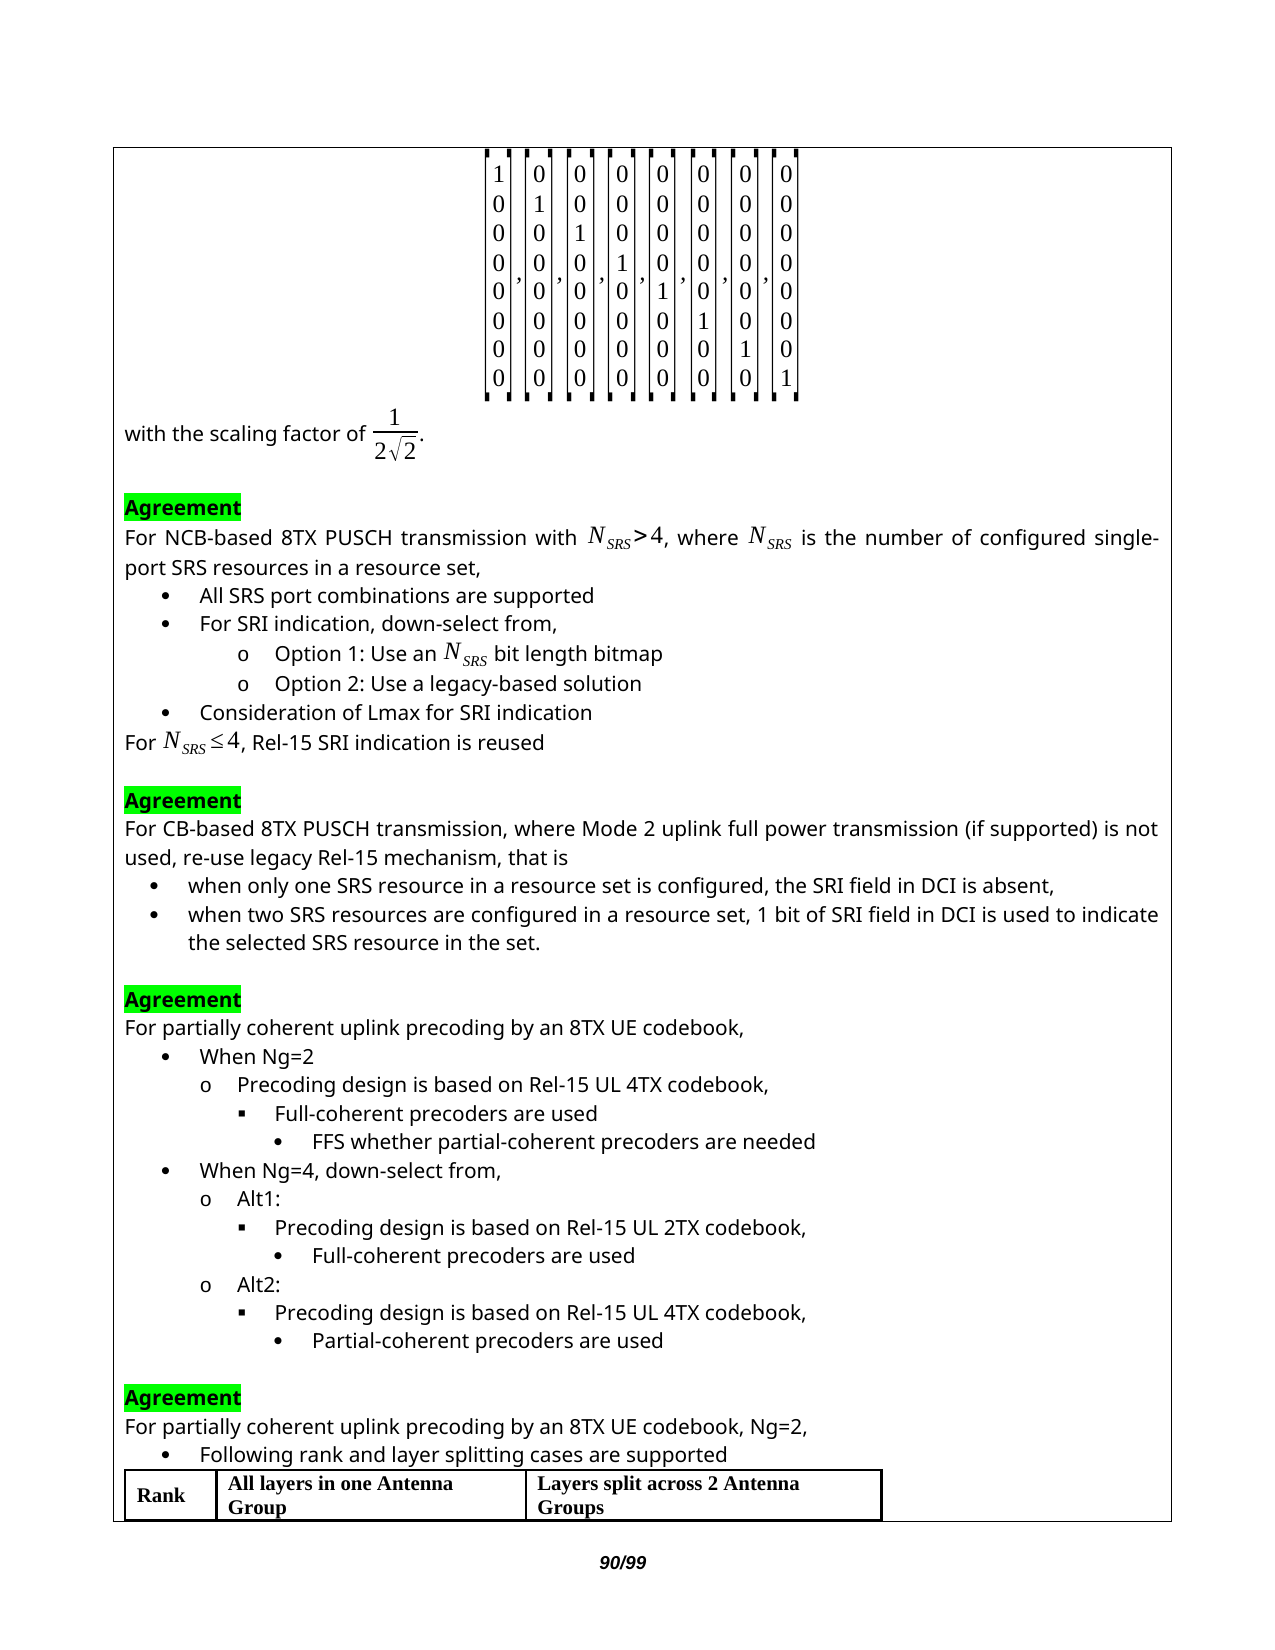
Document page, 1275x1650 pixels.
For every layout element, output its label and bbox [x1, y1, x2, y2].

table_header [114, 148, 1171, 1521]
